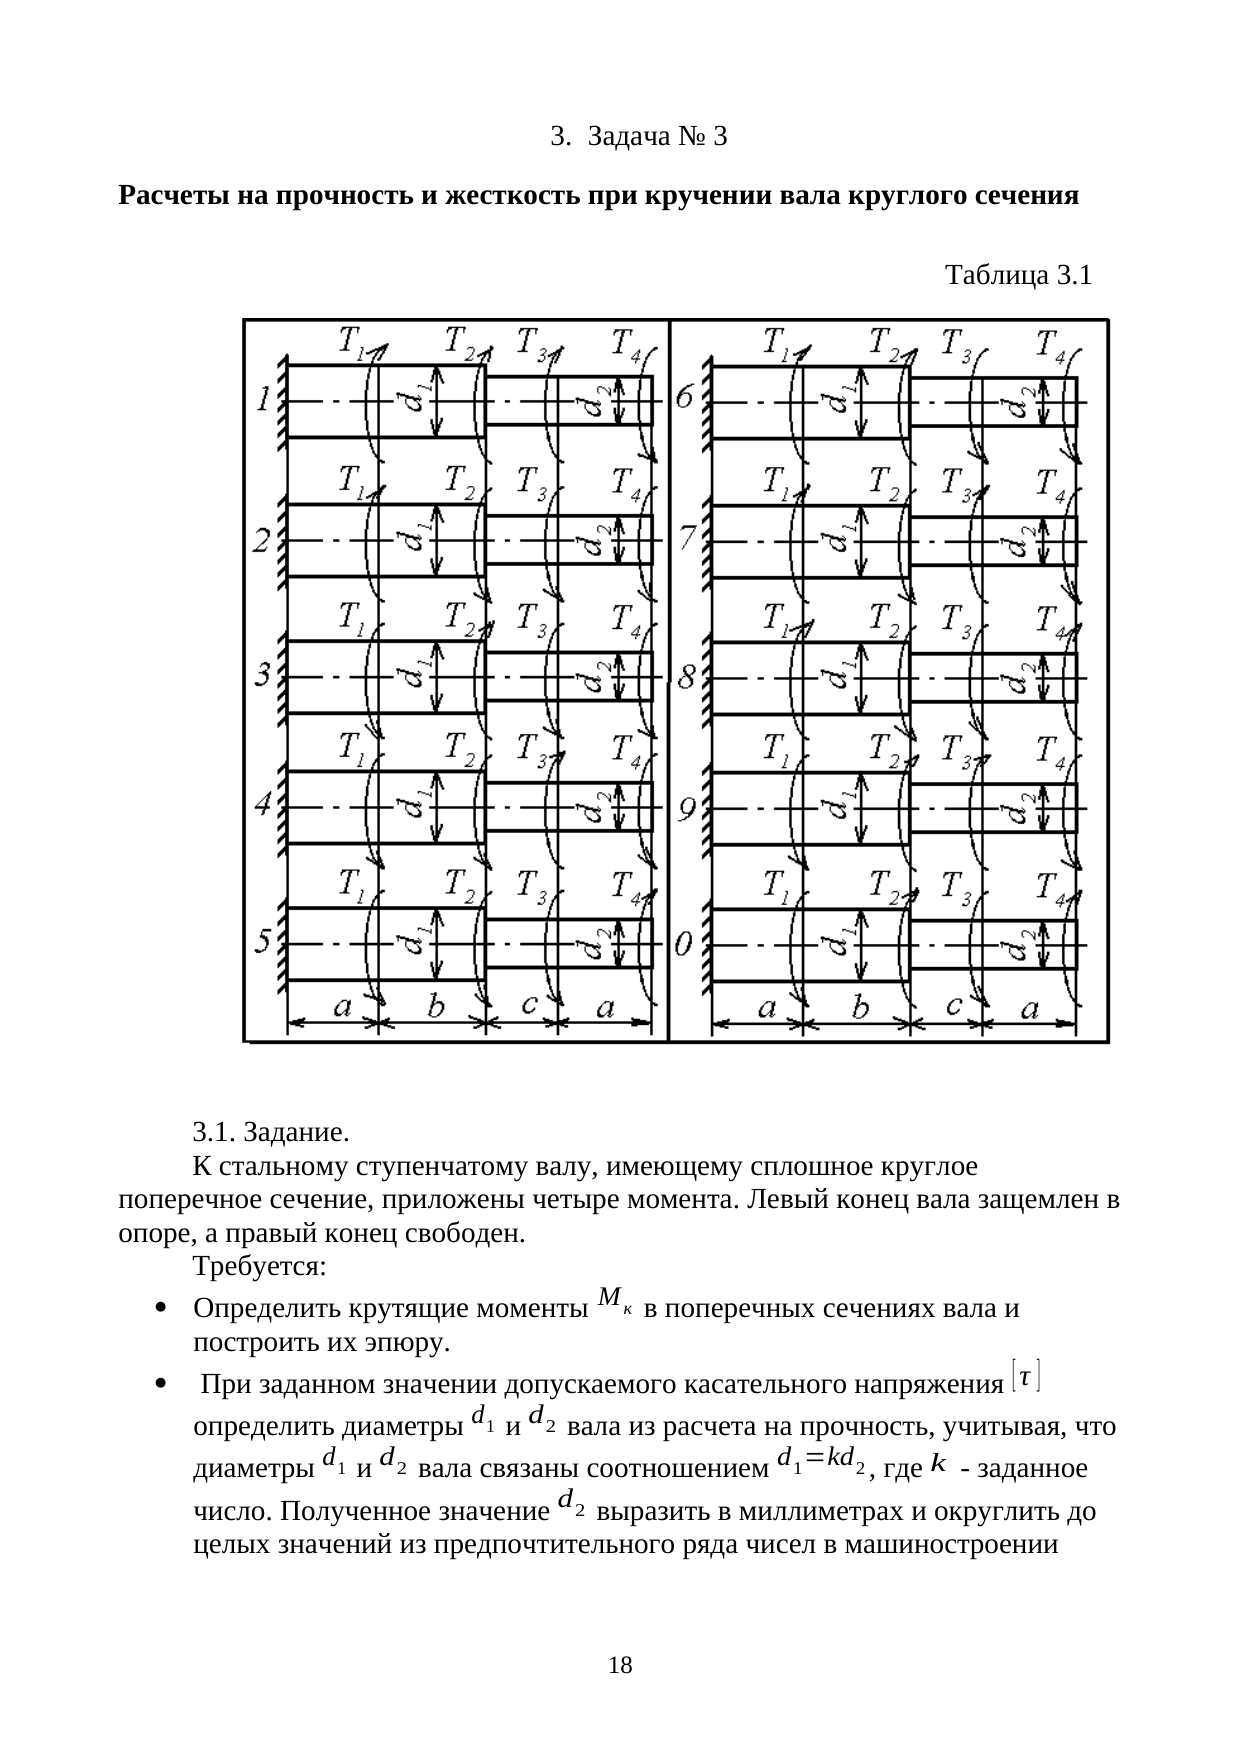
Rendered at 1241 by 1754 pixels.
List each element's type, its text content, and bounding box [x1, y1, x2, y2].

text К стальному ступенчатому валу, имеющему сплошное круглое поперечное сечение, приложены четыре момента. Левый конец вала защемлен в опоре, а правый конец свободен. [118, 1148, 1122, 1248]
text Расчеты на прочность и жесткость при кручении вала круглого сечения [118, 177, 1122, 211]
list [156, 1358, 1122, 1560]
text 3.1. Задание. [118, 1114, 1122, 1148]
text Таблица 3.1 [118, 257, 1122, 291]
list Определить крутящие моменты в поперечных сечениях вала и построить их эпюру. [156, 1282, 1122, 1358]
list Задача № 3 [156, 118, 1122, 152]
text Требуется: [118, 1248, 1122, 1282]
picture [241, 318, 1114, 1048]
